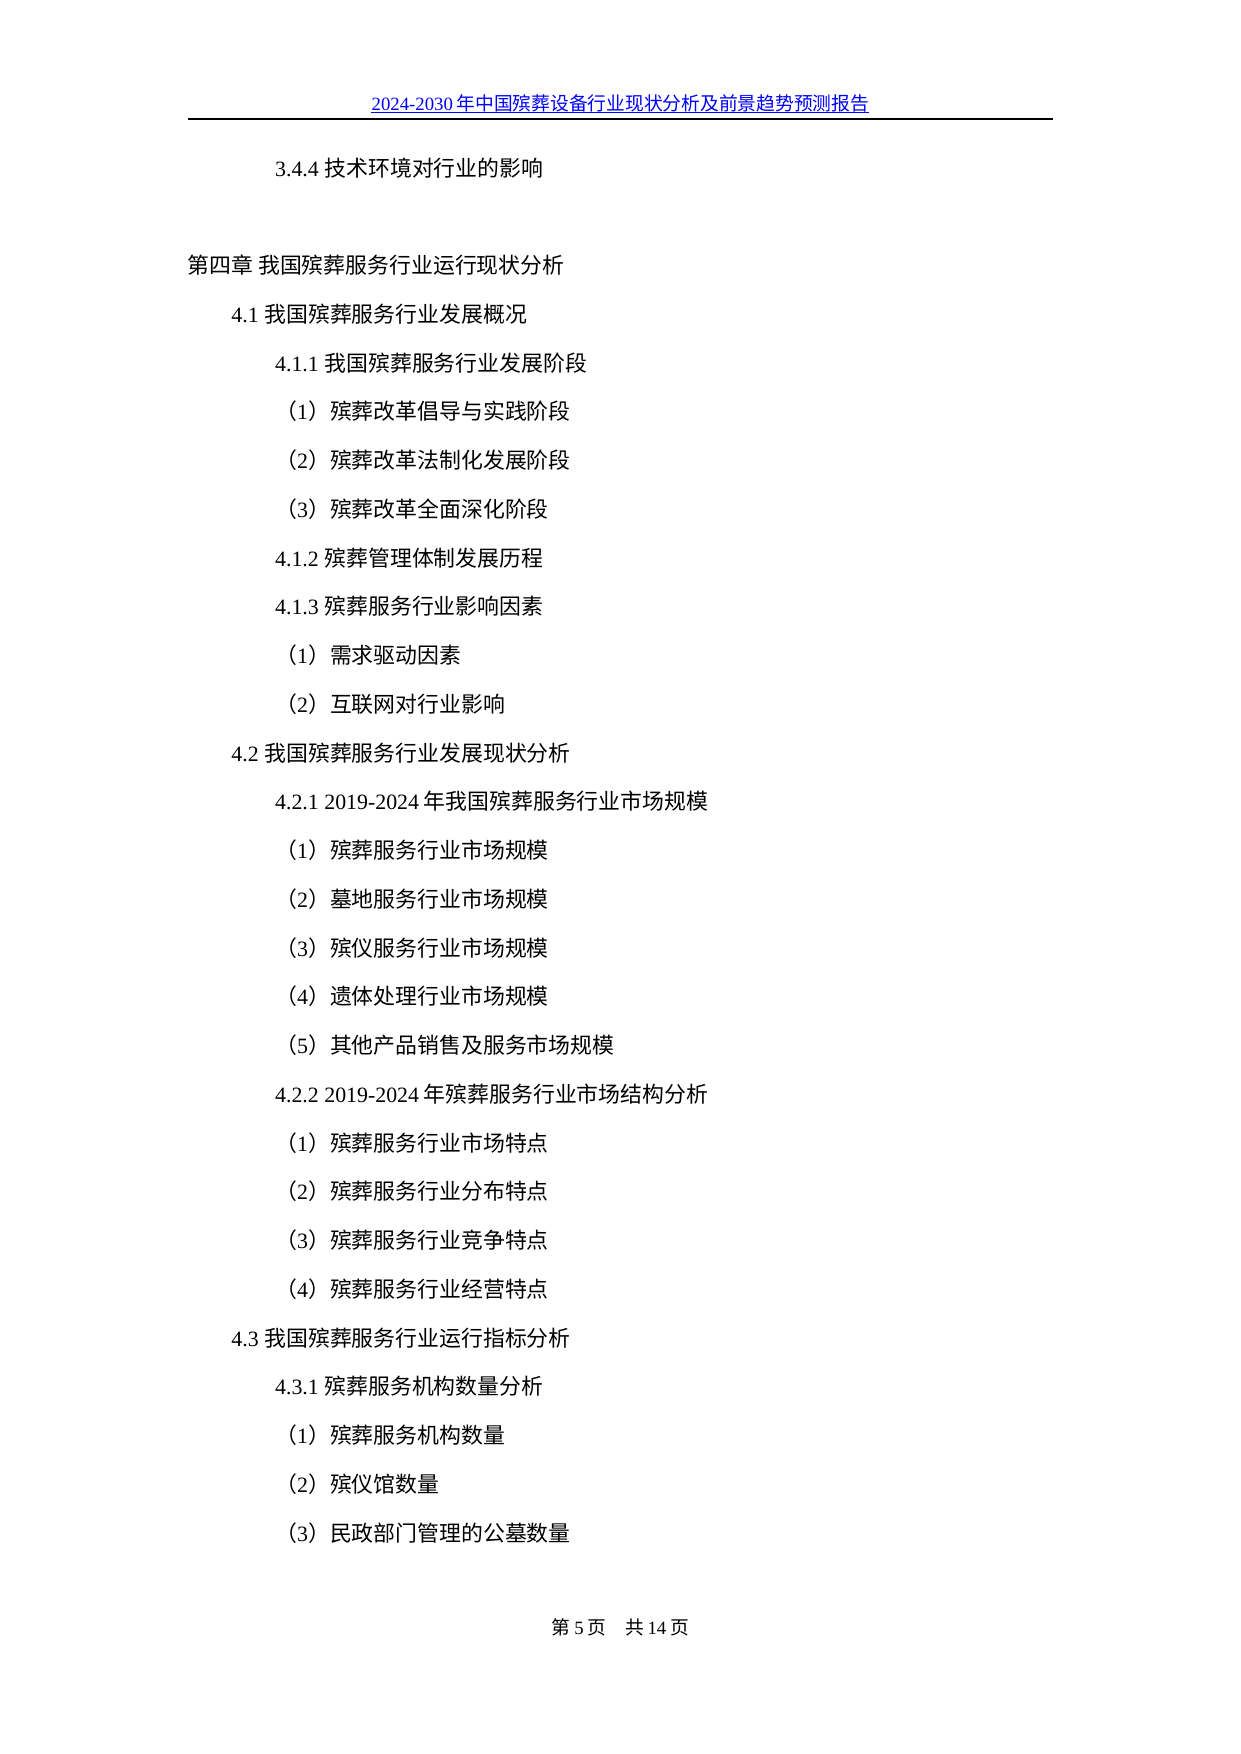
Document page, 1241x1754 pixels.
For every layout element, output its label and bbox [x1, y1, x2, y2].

text [187, 150, 1053, 1548]
